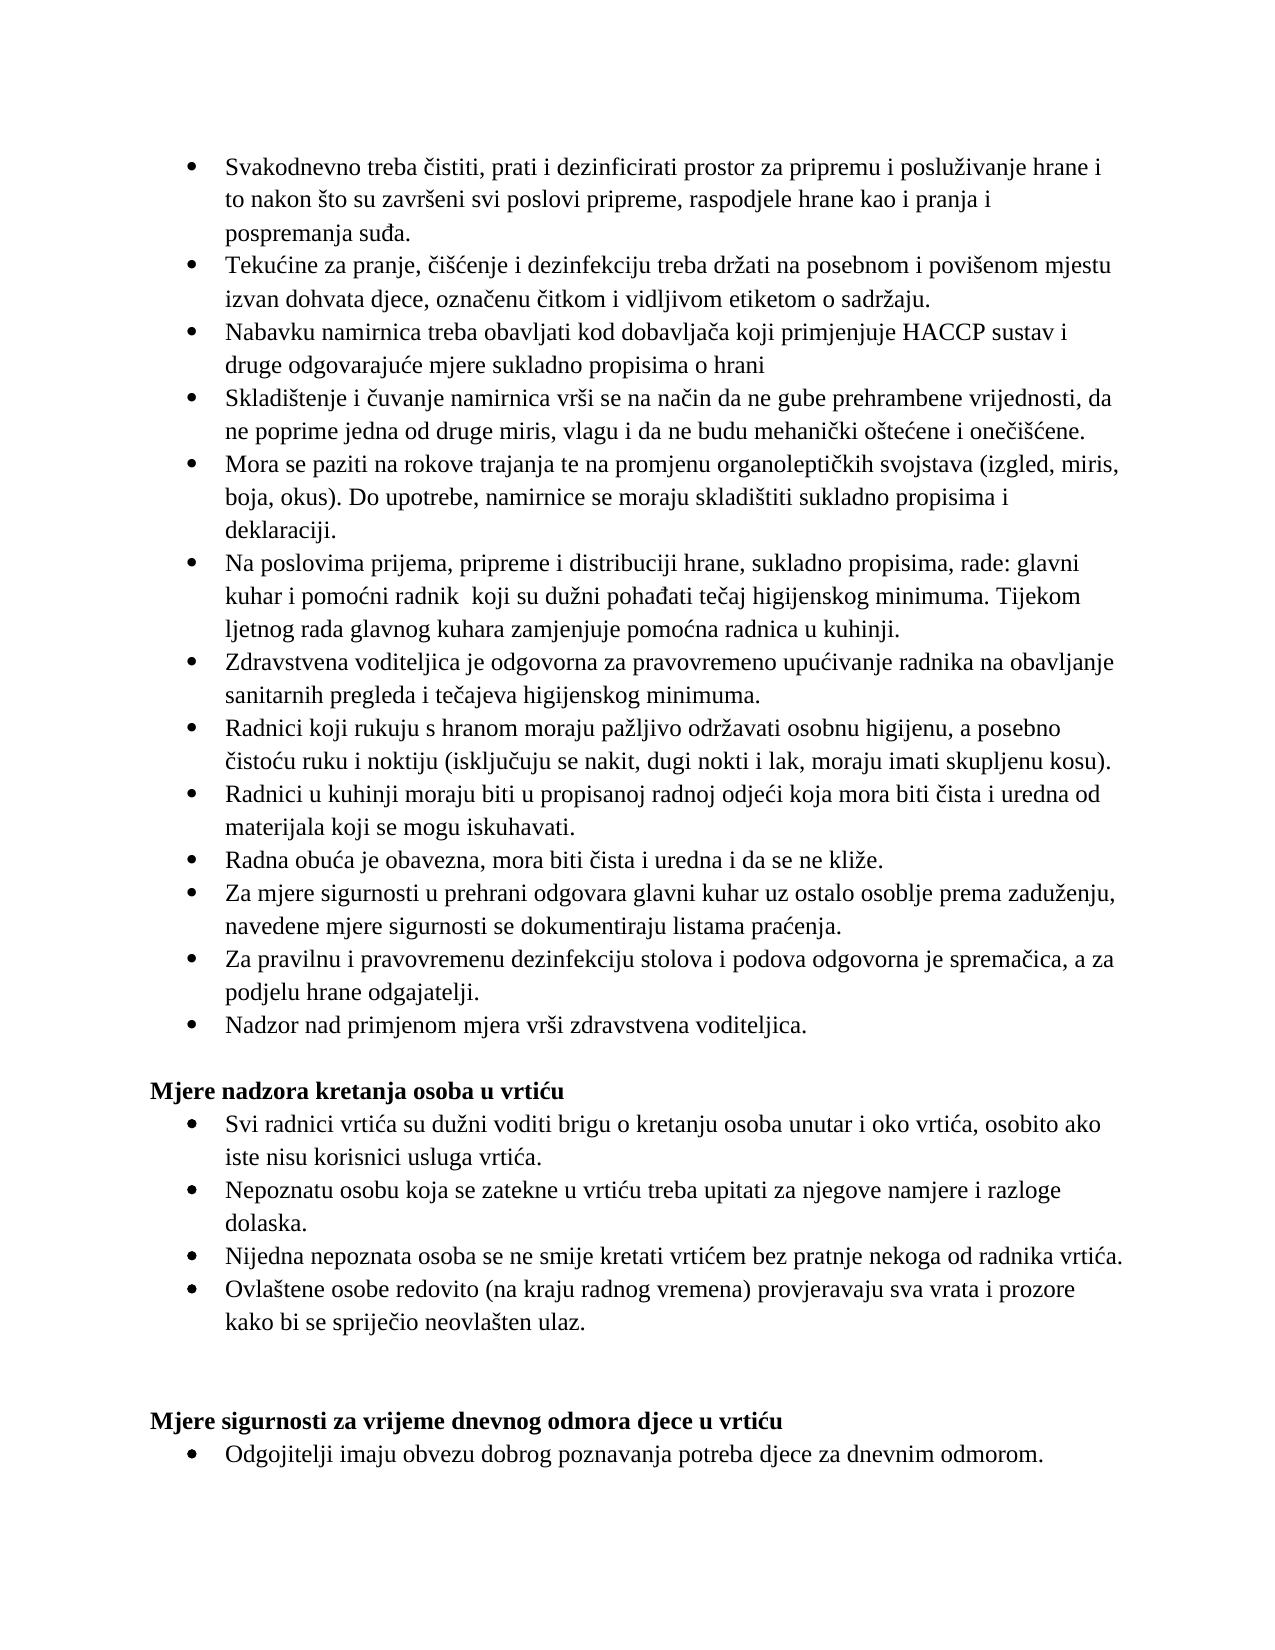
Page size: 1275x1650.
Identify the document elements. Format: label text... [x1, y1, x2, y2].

text Mjere nadzora kretanja osoba u vrtiću [150, 1076, 1125, 1105]
list Radnici koji rukuju s hranom moraju pažljivo održavati osobnu higijenu, a posebno čistoću ruku i noktiju (isključuju se nakit, dugi nokti i lak, moraju imati skupljenu kosu). [187, 713, 1125, 775]
list Svakodnevno treba čistiti, prati i dezinficirati prostor za pripremu i posluživanje hrane i to nakon što su završeni svi poslovi pripreme, raspodjele hrane kao i pranja i pospremanja suđa. [187, 152, 1125, 246]
list Radna obuća je obavezna, mora biti čista i uredna i da se ne kliže. [187, 845, 1125, 874]
list Nabavku namirnica treba obavljati kod dobavljača koji primjenjuje HACCP sustav i druge odgovarajuće mjere sukladno propisima o hrani [187, 317, 1125, 378]
list Nepoznatu osobu koja se zatekne u vrtiću treba upitati za njegove namjere i razloge dolaska. [187, 1175, 1125, 1237]
list Radnici u kuhinji moraju biti u propisanoj radnoj odjeći koja mora biti čista i uredna od materijala koji se mogu iskuhavati. [187, 779, 1125, 841]
list Ovlaštene osobe redovito (na kraju radnog vremena) provjeravaju sva vrata i prozore kako bi se spriječio neovlašten ulaz. [187, 1274, 1125, 1369]
list Mora se paziti na rokove trajanja te na promjenu organoleptičkih svojstava (izgled, miris, boja, okus). Do upotrebe, namirnice se moraju skladištiti sukladno propisima i deklaraciji. [187, 449, 1125, 543]
list Tekućine za pranje, čišćenje i dezinfekciju treba držati na posebnom i povišenom mjestu izvan dohvata djece, označenu čitkom i vidljivom etiketom o sadržaju. [187, 251, 1125, 312]
list Na poslovima prijema, pripreme i distribuciji hrane, sukladno propisima, rade: glavni kuhar i pomoćni radnik koji su dužni pohađati tečaj higijenskog minimuma. Tijekom ljetnog rada glavnog kuhara zamjenjuje pomoćna radnica u kuhinji. [187, 548, 1125, 643]
list Za pravilnu i pravovremenu dezinfekciju stolova i podova odgovorna je spremačica, a za podjelu hrane odgajatelji. [187, 944, 1125, 1006]
list Odgojitelji imaju obvezu dobrog poznavanja potreba djece za dnevnim odmorom. [187, 1439, 1125, 1468]
list Za mjere sigurnosti u prehrani odgovara glavni kuhar uz ostalo osoblje prema zaduženju, navedene mjere sigurnosti se dokumentiraju listama praćenja. [187, 878, 1125, 940]
list Nadzor nad primjenom mjera vrši zdravstvena voditeljica. [187, 1010, 1125, 1039]
list Nijedna nepoznata osoba se ne smije kretati vrtićem bez pratnje nekoga od radnika vrtića. [187, 1241, 1125, 1270]
text Mjere sigurnosti za vrijeme dnevnog odmora djece u vrtiću [150, 1406, 1125, 1435]
list Svi radnici vrtića su dužni voditi brigu o kretanju osoba unutar i oko vrtića, osobito ako iste nisu korisnici usluga vrtića. [187, 1109, 1125, 1171]
list Skladištenje i čuvanje namirnica vrši se na način da ne gube prehrambene vrijednosti, da ne poprime jedna od druge miris, vlagu i da ne budu mehanički oštećene i onečišćene. [187, 383, 1125, 444]
list Zdravstvena voditeljica je odgovorna za pravovremeno upućivanje radnika na obavljanje sanitarnih pregleda i tečajeva higijenskog minimuma. [187, 647, 1125, 709]
